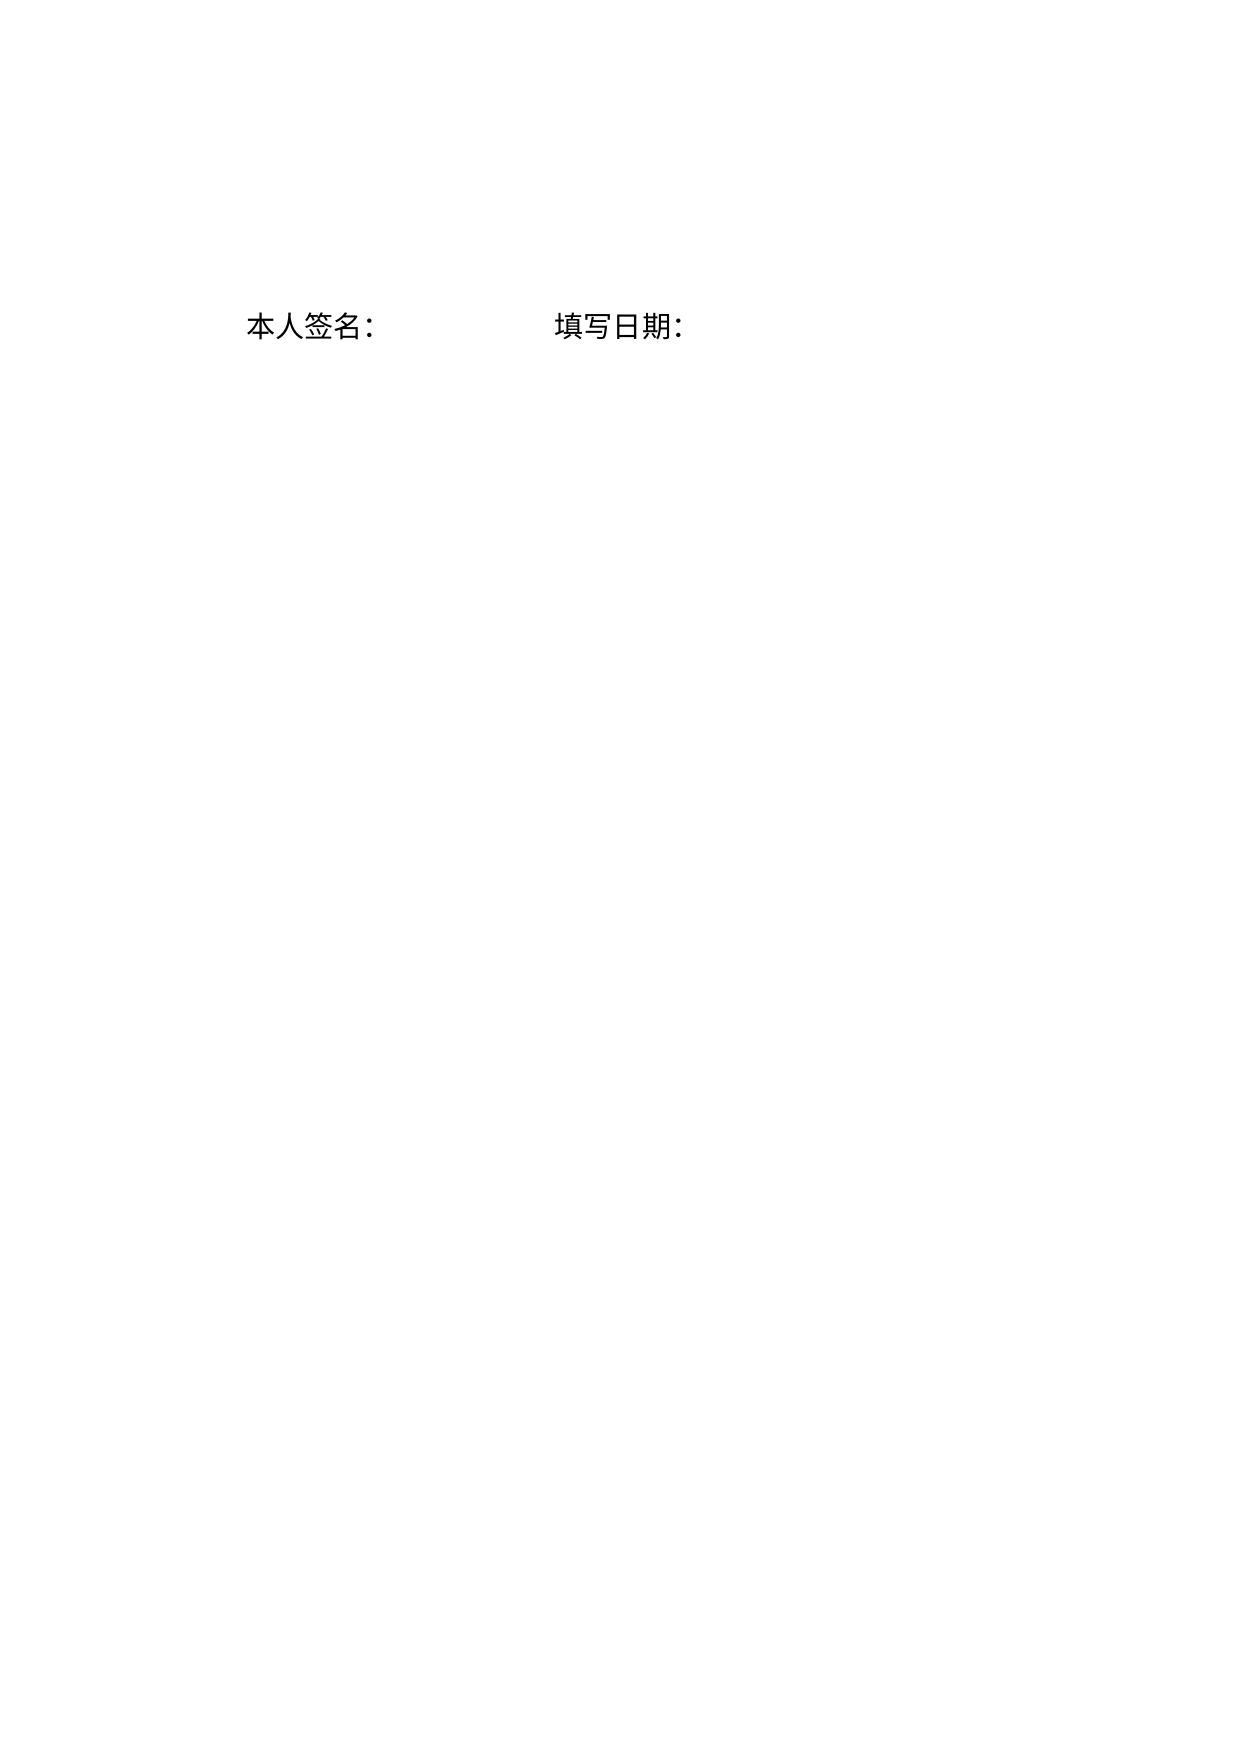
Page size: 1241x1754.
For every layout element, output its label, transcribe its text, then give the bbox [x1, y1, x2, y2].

text 本人签名： 填写日期： [187, 292, 1053, 357]
